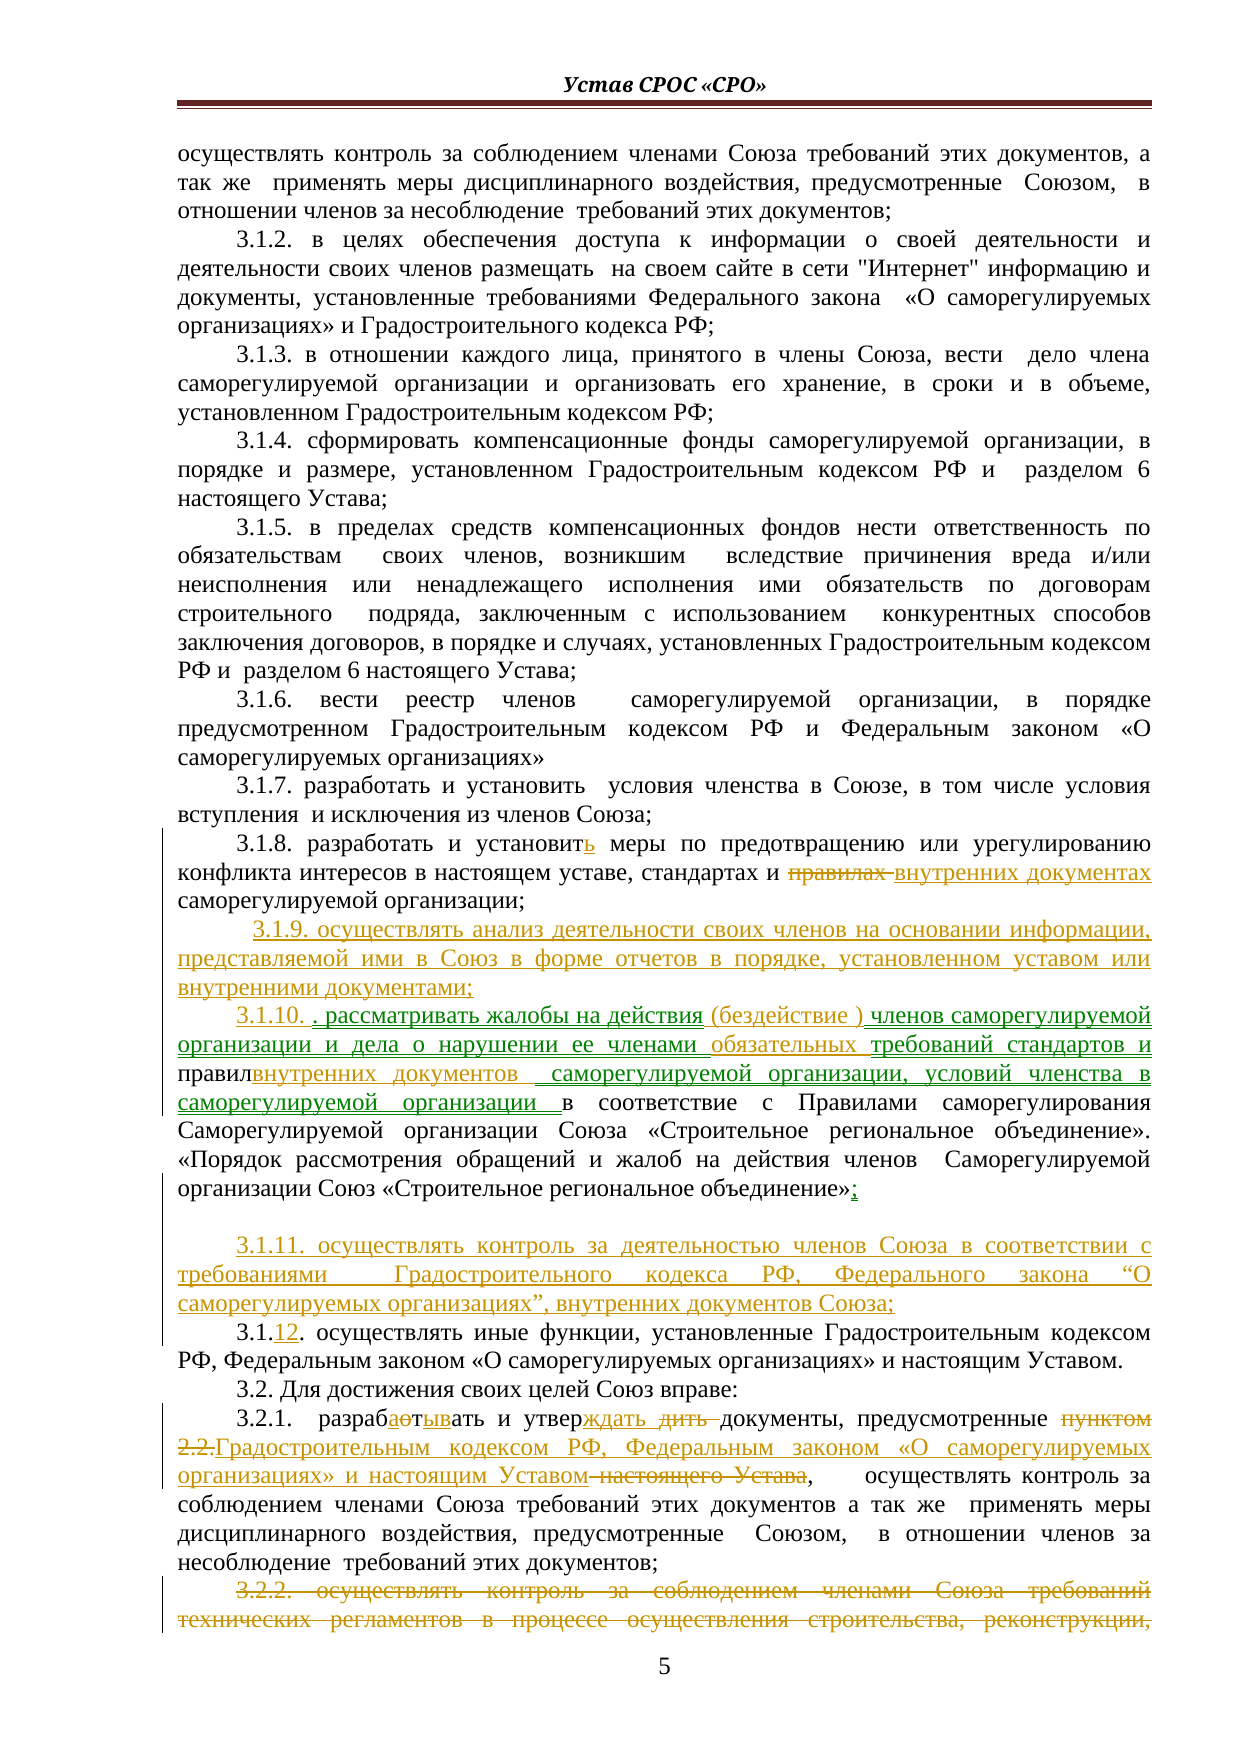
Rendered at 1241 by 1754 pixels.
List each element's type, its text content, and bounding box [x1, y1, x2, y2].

text 3.1.4. сформировать компенсационные фонды саморегулируемой организации, в порядке и размере, установленном Градостроительным кодексом РФ и разделом 6 настоящего Устава; [177, 426, 1152, 512]
text 3.2.1. разрабтать и утвердокументы, предусмотренные , осуществлять контроль за соблюдением членами Союза требований этих документов а так же применять меры дисциплинарного воздействия, предусмотренные Союзом, в отношении членов за несоблюдение требований этих документов; [177, 1403, 1152, 1576]
text 3.1.. осуществлять иные функции, установленные Градостроительным кодексом РФ, Федеральным законом «О саморегулируемых организациях» и настоящим Уставом. [177, 1317, 1152, 1374]
text 3.1.2. в целях обеспечения доступа к информации о своей деятельности и деятельности своих членов размещать на своем сайте в сети "Интернет" информацию и документы, установленные требованиями Федерального закона «О саморегулируемых организациях» и Градостроительного кодекса РФ; [177, 224, 1152, 339]
text 3.2. Для достижения своих целей Союз вправе: [177, 1374, 1152, 1403]
text 3.1.3. в отношении каждого лица, принятого в члены Союза, вести дело члена саморегулируемой организации и организовать его хранение, в сроки и в объеме, установленном Градостроительным кодексом РФ; [177, 339, 1152, 426]
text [177, 138, 1152, 224]
text 3.1.5. в пределах средств компенсационных фондов нести ответственность по обязательствам своих членов, возникшим вследствие причинения вреда и/или неисполнения или ненадлежащего исполнения ими обязательств по договорам строительного подряда, заключенным с использованием конкурентных способов заключения договоров, в порядке и случаях, установленных Градостроительным кодексом РФ и разделом 6 настоящего Устава; [177, 512, 1152, 684]
text 3.1.6. вести реестр членов саморегулируемой организации, в порядке предусмотренном Градостроительным кодексом РФ и Федеральным законом «О саморегулируемых организациях» [177, 684, 1152, 771]
text 3.1.8. разработать и установит меры по предотвращению или урегулированию конфликта интересов в настоящем уставе, стандартах и саморегулируемой организации; [177, 828, 1152, 914]
text 3.1.7. разработать и установить условия членства в Союзе, в том числе условия вступления и исключения из членов Союза; [177, 771, 1152, 828]
